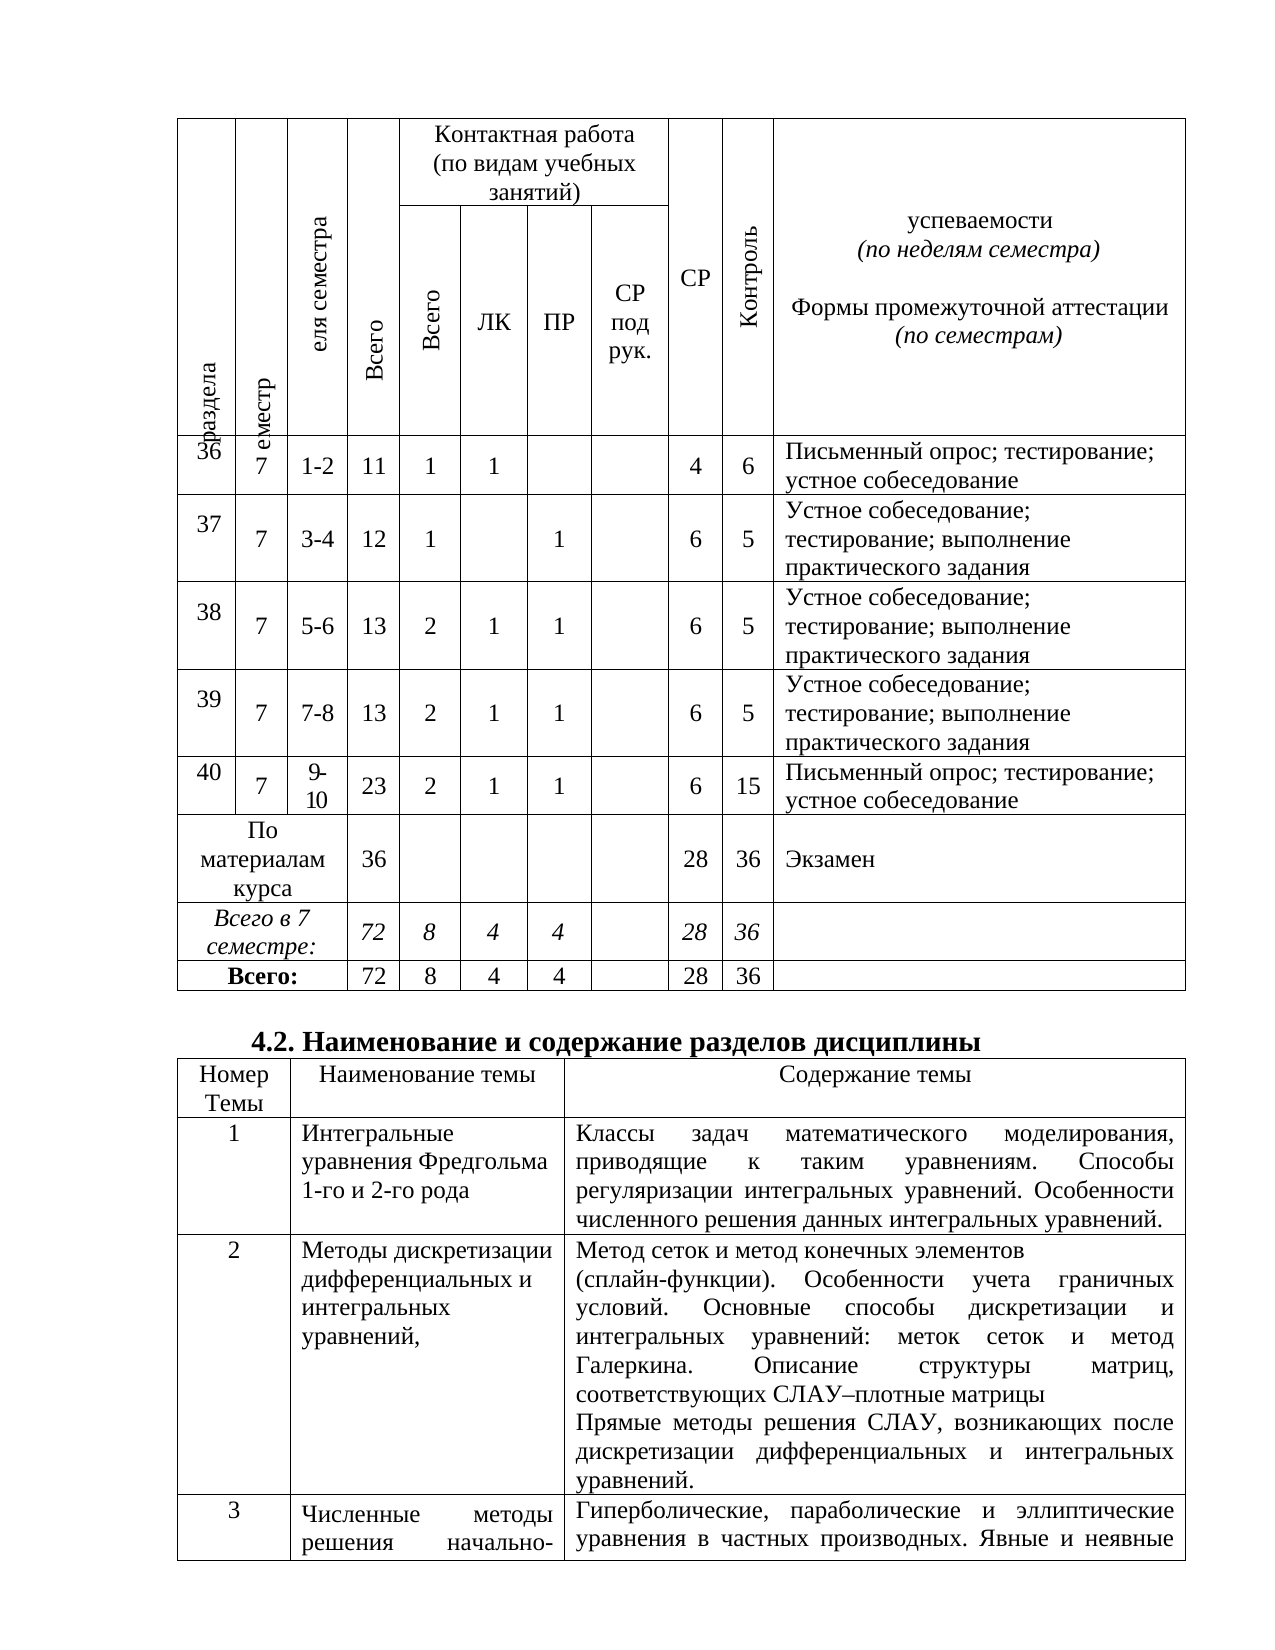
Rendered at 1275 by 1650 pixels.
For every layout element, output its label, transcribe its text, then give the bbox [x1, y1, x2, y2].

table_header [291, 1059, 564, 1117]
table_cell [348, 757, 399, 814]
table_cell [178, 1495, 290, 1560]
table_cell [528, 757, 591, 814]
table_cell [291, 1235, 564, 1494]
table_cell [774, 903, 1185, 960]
text 4.2. Наименование и содержание разделов дисциплины [177, 1024, 1186, 1058]
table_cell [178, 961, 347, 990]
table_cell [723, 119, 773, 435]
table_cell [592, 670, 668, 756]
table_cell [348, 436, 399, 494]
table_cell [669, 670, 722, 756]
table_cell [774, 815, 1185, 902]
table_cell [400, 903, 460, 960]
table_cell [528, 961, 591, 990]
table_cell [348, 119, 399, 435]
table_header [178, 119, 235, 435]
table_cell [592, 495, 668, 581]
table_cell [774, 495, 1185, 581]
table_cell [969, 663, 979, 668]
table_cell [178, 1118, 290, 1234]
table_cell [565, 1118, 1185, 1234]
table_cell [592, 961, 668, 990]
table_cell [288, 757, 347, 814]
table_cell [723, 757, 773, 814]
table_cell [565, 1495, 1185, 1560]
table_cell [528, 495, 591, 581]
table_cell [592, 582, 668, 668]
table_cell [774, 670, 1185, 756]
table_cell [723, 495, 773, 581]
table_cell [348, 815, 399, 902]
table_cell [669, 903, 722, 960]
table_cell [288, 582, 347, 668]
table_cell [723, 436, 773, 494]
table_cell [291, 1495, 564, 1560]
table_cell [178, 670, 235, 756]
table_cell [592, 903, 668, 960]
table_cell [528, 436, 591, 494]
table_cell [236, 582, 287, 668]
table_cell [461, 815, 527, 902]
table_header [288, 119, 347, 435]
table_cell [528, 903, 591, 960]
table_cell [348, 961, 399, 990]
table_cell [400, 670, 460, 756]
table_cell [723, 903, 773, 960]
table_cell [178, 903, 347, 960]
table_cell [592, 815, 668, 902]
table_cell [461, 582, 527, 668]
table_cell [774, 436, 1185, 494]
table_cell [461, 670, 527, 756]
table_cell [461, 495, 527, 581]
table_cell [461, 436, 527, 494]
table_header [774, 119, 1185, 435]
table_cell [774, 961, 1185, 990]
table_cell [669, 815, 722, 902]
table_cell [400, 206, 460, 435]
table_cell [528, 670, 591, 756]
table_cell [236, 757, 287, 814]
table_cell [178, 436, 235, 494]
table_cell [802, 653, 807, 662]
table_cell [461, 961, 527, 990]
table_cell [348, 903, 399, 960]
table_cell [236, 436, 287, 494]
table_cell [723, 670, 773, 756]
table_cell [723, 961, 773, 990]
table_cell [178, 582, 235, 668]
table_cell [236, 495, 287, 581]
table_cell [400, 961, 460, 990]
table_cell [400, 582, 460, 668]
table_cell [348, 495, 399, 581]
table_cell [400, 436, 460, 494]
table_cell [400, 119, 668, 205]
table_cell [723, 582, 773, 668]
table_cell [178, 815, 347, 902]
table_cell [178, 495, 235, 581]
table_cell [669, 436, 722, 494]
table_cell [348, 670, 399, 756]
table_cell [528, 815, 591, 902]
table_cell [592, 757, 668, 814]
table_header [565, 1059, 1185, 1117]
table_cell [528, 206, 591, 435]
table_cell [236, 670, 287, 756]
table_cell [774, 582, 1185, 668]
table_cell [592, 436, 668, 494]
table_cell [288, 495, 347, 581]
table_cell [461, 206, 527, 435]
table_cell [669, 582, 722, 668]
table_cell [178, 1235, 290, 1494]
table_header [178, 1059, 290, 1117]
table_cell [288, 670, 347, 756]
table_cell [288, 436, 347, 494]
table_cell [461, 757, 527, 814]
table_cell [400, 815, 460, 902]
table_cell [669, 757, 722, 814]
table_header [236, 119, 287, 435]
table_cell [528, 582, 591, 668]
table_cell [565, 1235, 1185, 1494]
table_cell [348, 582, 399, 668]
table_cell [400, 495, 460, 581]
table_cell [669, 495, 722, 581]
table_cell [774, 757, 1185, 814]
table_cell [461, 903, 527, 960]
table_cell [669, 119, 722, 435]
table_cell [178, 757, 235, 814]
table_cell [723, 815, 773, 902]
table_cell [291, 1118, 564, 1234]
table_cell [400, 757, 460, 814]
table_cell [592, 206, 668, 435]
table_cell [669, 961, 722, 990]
